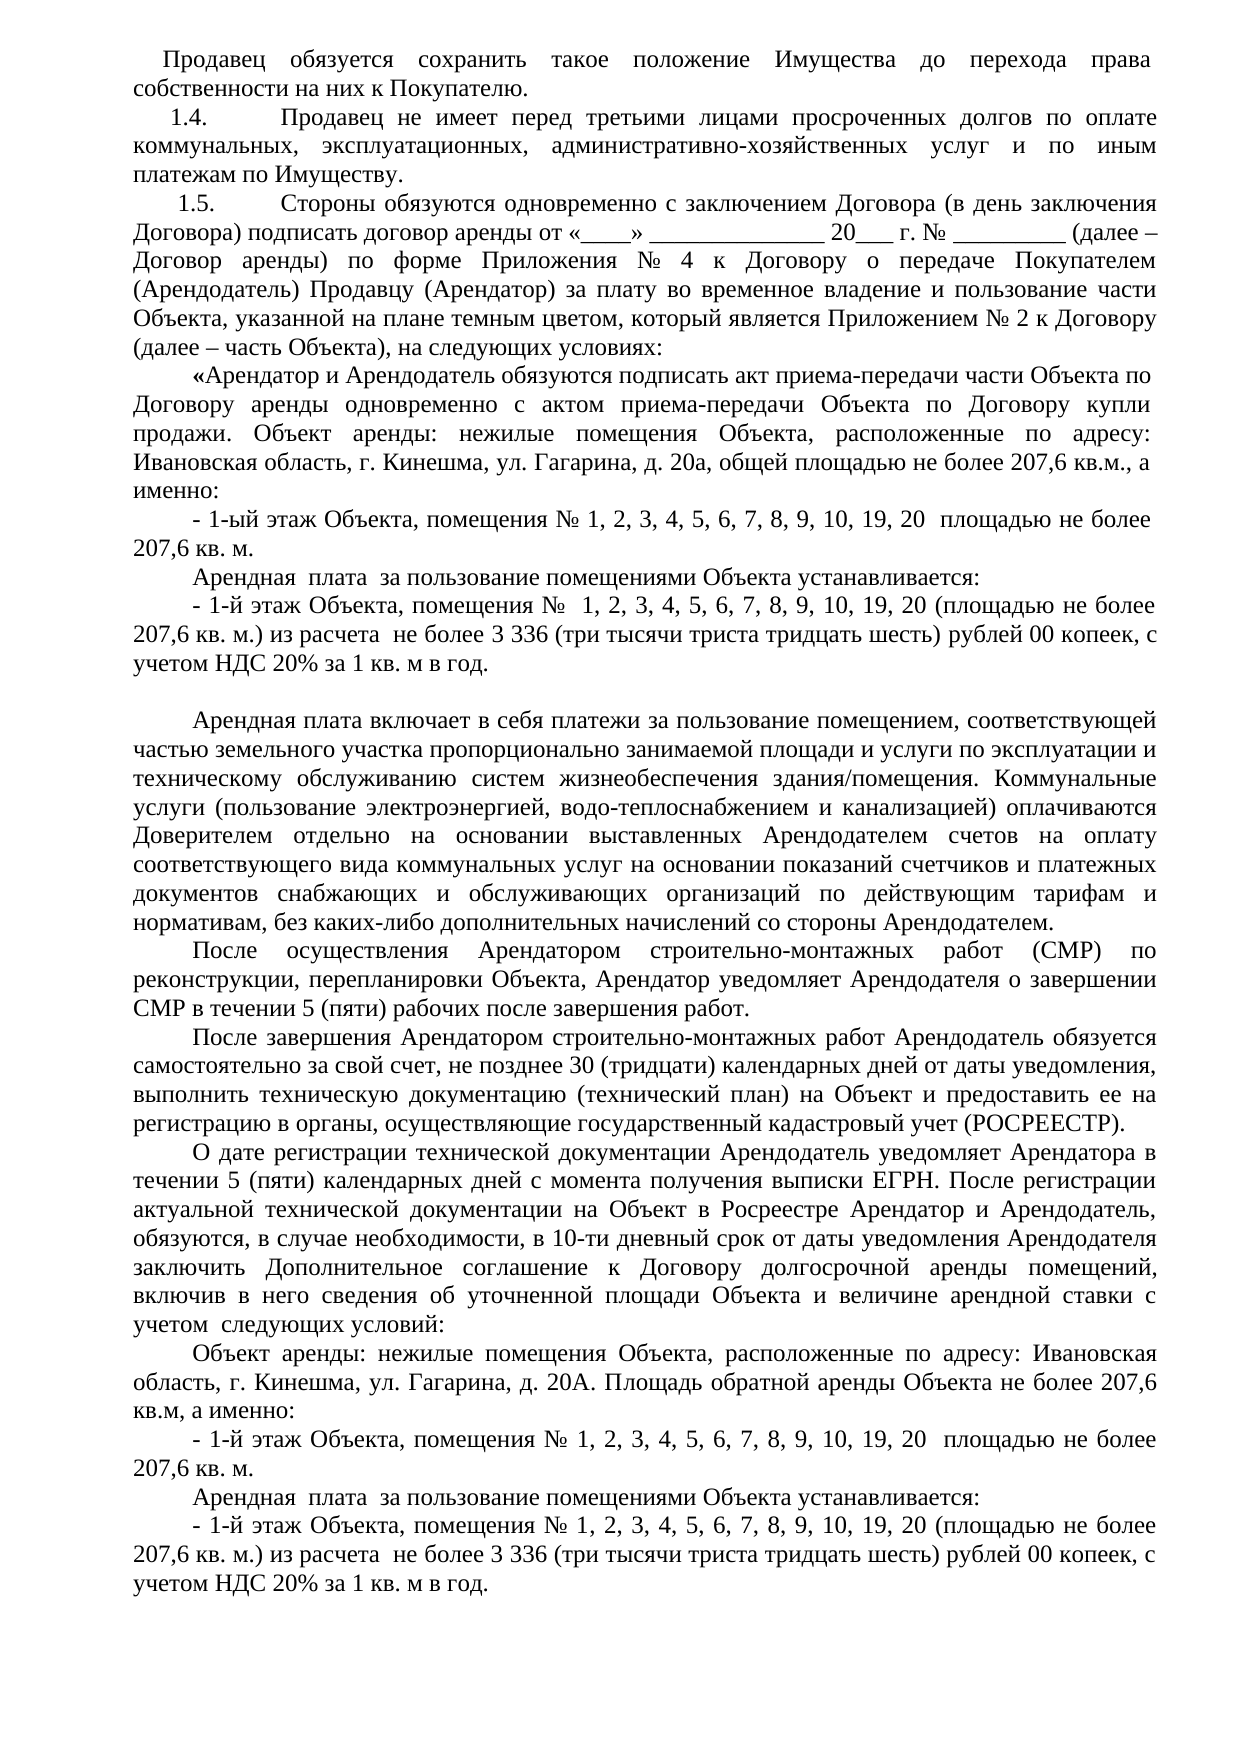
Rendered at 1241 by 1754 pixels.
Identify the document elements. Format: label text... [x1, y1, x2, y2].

text Объект аренды: нежилые помещения Объекта, расположенные по адресу: Ивановская область, г. Кинешма, ул. Гагарина, д. 20А. Площадь обратной аренды Объекта не более 207,6 кв.м, а именно: [133, 1338, 1158, 1424]
text О дате регистрации технической документации Арендодатель уведомляет Арендатора в течении 5 (пяти) календарных дней с момента получения выписки ЕГРН. После регистрации актуальной технической документации на Объект в Росреестре Арендатор и Арендодатель, обязуются, в случае необходимости, в 10-ти дневный срок от даты уведомления Арендодателя заключить Дополнительное соглашение к Договору долгосрочной аренды помещений, включив в него сведения об уточненной площади Объекта и величине арендной ставки с учетом следующих условий: [133, 1137, 1158, 1338]
text - 1-й этаж Объекта, помещения № 1, 2, 3, 4, 5, 6, 7, 8, 9, 10, 19, 20 (площадью не более 207,6 кв. м.) из расчета не более 3 336 (три тысячи триста тридцать шесть) рублей 00 копеек, с учетом НДС 20% за 1 кв. м в год. [133, 1511, 1158, 1597]
text Продавец обязуется сохранить такое положение Имущества до перехода права собственности на них к Покупателю. [133, 44, 1152, 102]
text Арендная плата за пользование помещениями Объекта устанавливается: [133, 562, 1158, 591]
text Арендная плата за пользование помещениями Объекта устанавливается: [133, 1482, 1158, 1511]
text - 1-й этаж Объекта, помещения № 1, 2, 3, 4, 5, 6, 7, 8, 9, 10, 19, 20 площадью не более 207,6 кв. м. [133, 1424, 1158, 1482]
list Продавец не имеет перед третьими лицами просроченных долгов по оплате коммунальных, эксплуатационных, административно-хозяйственных услуг и по иным платежам по Имуществу. [133, 102, 1158, 188]
text После осуществления Арендатором строительно-монтажных работ (СМР) по реконструкции, перепланировки Объекта, Арендатор уведомляет Арендодателя о завершении СМР в течении 5 (пяти) рабочих после завершения работ. [133, 936, 1158, 1022]
text - 1-ый этаж Объекта, помещения № 1, 2, 3, 4, 5, 6, 7, 8, 9, 10, 19, 20 площадью не более 207,6 кв. м. [133, 504, 1152, 562]
text - 1-й этаж Объекта, помещения № 1, 2, 3, 4, 5, 6, 7, 8, 9, 10, 19, 20 (площадью не более 207,6 кв. м.) из расчета не более 3 336 (три тысячи триста тридцать шесть) рублей 00 копеек, с учетом НДС 20% за 1 кв. м в год. [133, 591, 1158, 677]
list Стороны обязуются одновременно с заключением Договора (в день заключения Договора) подписать договор аренды от «____» ______________ 20___ г. № _________ (далее – Договор аренды) по форме Приложения № 4 к Договору о передаче Покупателем (Арендодатель) Продавцу (Арендатор) за плату во временное владение и пользование части Объекта, указанной на плане темным цветом, который является Приложением № 2 к Договору (далее – часть Объекта), на следующих условиях: [133, 188, 1158, 361]
text После завершения Арендатором строительно-монтажных работ Арендодатель обязуется самостоятельно за свой счет, не позднее 30 (тридцати) календарных дней от даты уведомления, выполнить техническую документацию (технический план) на Объект и предоставить ее на регистрацию в органы, осуществляющие государственный кадастровый учет (РОСРЕЕСТР). [133, 1022, 1158, 1137]
text Арендная плата включает в себя платежи за пользование помещением, соответствующей частью земельного участка пропорционально занимаемой площади и услуги по эксплуатации и техническому обслуживанию систем жизнеобеспечения здания/помещения. Коммунальные услуги (пользование электроэнергией, водо-теплоснабжением и канализацией) оплачиваются Доверителем отдельно на основании выставленных Арендодателем счетов на оплату соответствующего вида коммунальных услуг на основании показаний счетчиков и платежных документов снабжающих и обслуживающих организаций по действующим тарифам и нормативам, без каких-либо дополнительных начислений со стороны Арендодателем. [133, 706, 1158, 936]
text «Арендатор и Арендодатель обязуются подписать акт приема-передачи части Объекта по Договору аренды одновременно с актом приема-передачи Объекта по Договору купли продажи. Объект аренды: нежилые помещения Объекта, расположенные по адресу: Ивановская область, г. Кинешма, ул. Гагарина, д. 20а, общей площадью не более 207,6 кв.м., а именно: [133, 361, 1152, 504]
